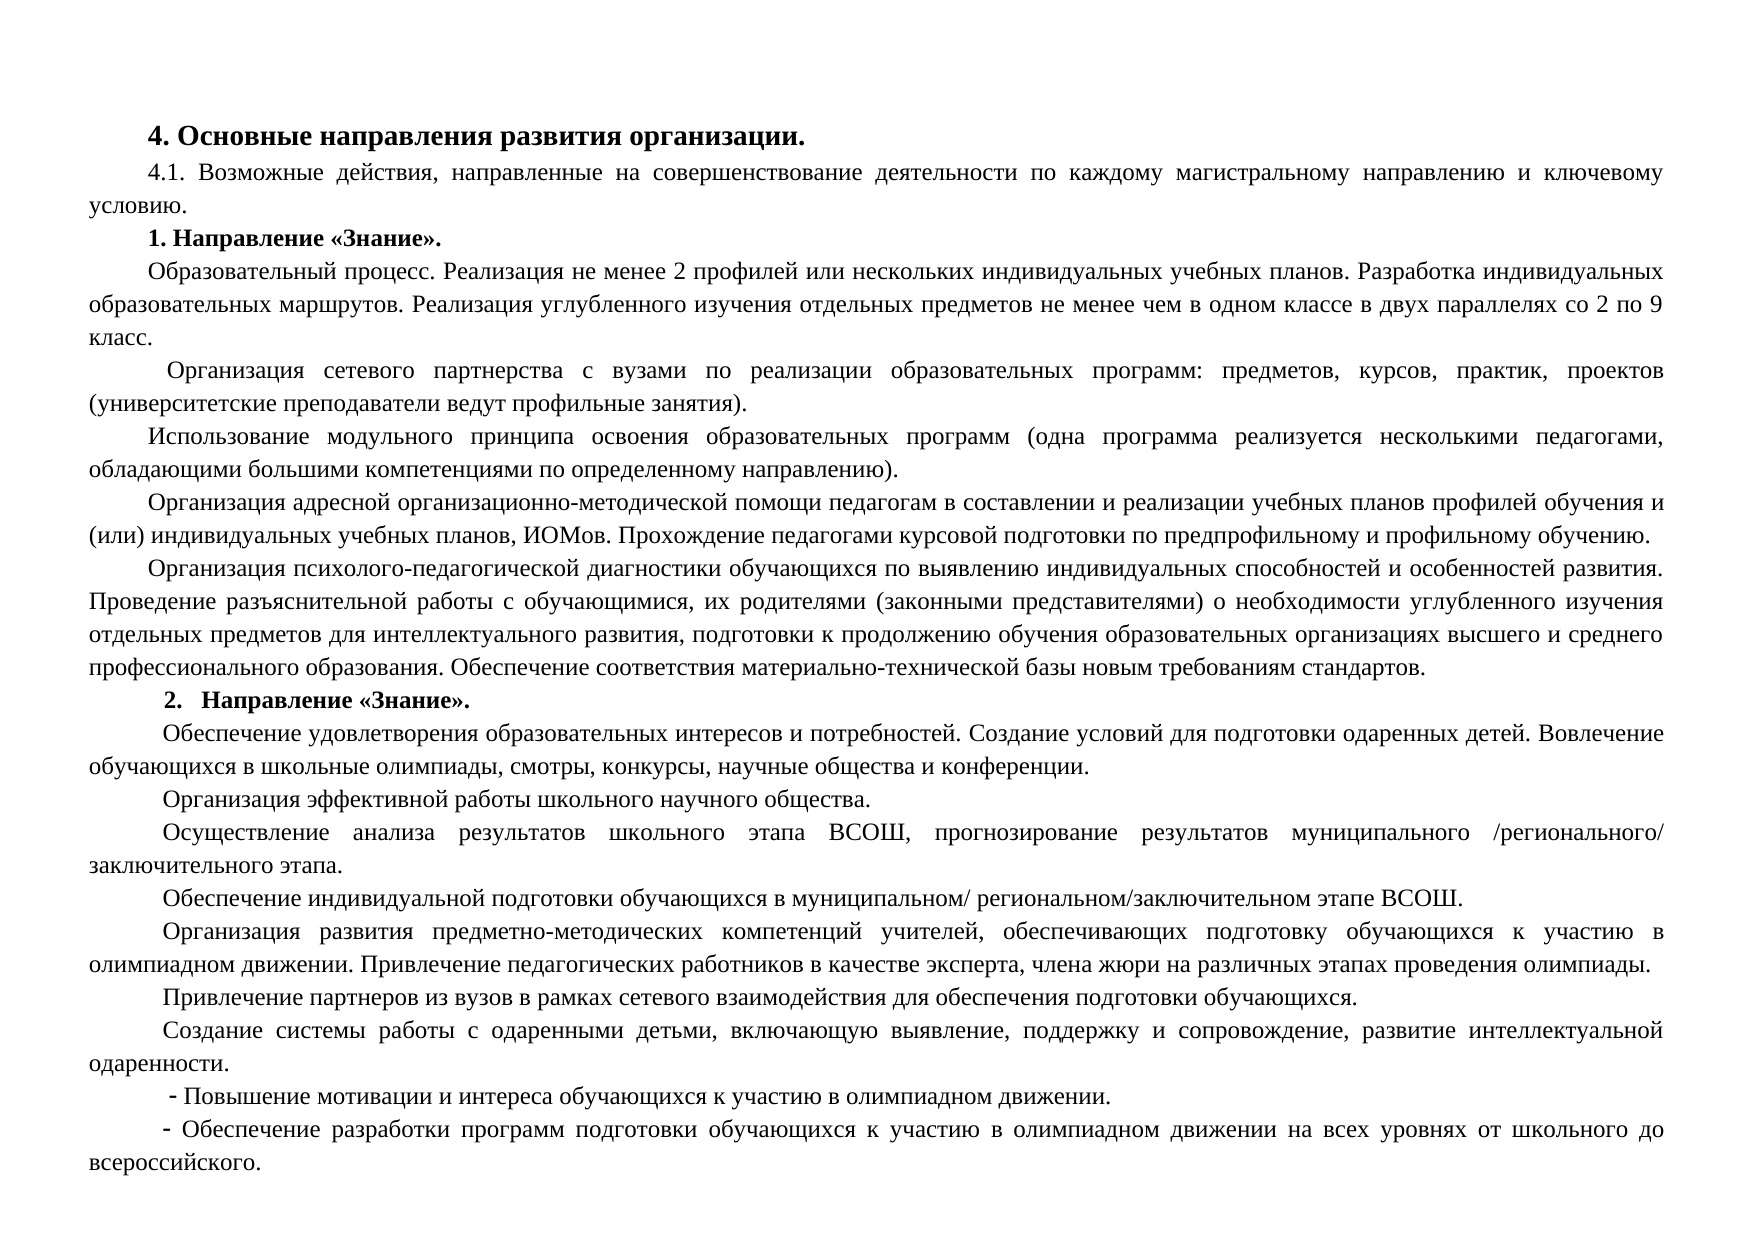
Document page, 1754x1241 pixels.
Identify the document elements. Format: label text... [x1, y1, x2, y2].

text Обеспечение разработки программ подготовки обучающихся к участию в олимпиадном движении на всех уровнях от школьного до всероссийского. [89, 1114, 1665, 1176]
text Повышение мотивации и интереса обучающихся к участию в олимпиадном движении. [89, 1081, 1665, 1110]
text Организация адресной организационно-методической помощи педагогам в составлении и реализации учебных планов профилей обучения и (или) индивидуальных учебных планов, ИОМов. Прохождение педагогами курсовой подготовки по предпрофильному и профильному обучению. [89, 487, 1665, 549]
text Обеспечение индивидуальной подготовки обучающихся в муниципальном/ региональном/заключительном этапе ВСОШ. [89, 883, 1665, 912]
text 4. Основные направления развития организации. [89, 118, 1665, 152]
list Направление «Знание». [164, 685, 1665, 714]
text Организация сетевого партнерства с вузами по реализации образовательных программ: предметов, курсов, практик, проектов (университетские преподаватели ведут профильные занятия). [89, 355, 1665, 417]
text Привлечение партнеров из вузов в рамках сетевого взаимодействия для обеспечения подготовки обучающихся. [89, 982, 1665, 1011]
text Организация развития предметно-методических компетенций учителей, обеспечивающих подготовку обучающихся к участию в олимпиадном движении. Привлечение педагогических работников в качестве эксперта, члена жюри на различных этапах проведения олимпиады. [89, 916, 1665, 978]
text Создание системы работы с одаренными детьми, включающую выявление, поддержку и сопровождение, развитие интеллектуальной одаренности. [89, 1015, 1665, 1077]
text Использование модульного принципа освоения образовательных программ (одна программа реализуется несколькими педагогами, обладающими большими компетенциями по определенному направлению). [89, 421, 1665, 483]
text Организация эффективной работы школьного научного общества. [89, 784, 1665, 813]
text Осуществление анализа результатов школьного этапа ВСОШ, прогнозирование результатов муниципального /регионального/ заключительного этапа. [89, 817, 1665, 879]
text 4.1. Возможные действия, направленные на совершенствование деятельности по каждому магистральному направлению и ключевому условию. [89, 157, 1665, 218]
text Организация психолого-педагогической диагностики обучающихся по выявлению индивидуальных способностей и особенностей развития. Проведение разъяснительной работы с обучающимися, их родителями (законными представителями) о необходимости углубленного изучения отдельных предметов для интеллектуального развития, подготовки к продолжению обучения образовательных организациях высшего и среднего профессионального образования. Обеспечение соответствия материально-технической базы новым требованиям стандартов. [89, 553, 1665, 681]
text Обеспечение удовлетворения образовательных интересов и потребностей. Создание условий для подготовки одаренных детей. Вовлечение обучающихся в школьные олимпиады, смотры, конкурсы, научные общества и конференции. [89, 718, 1665, 780]
text Образовательный процесс. Реализация не менее 2 профилей или нескольких индивидуальных учебных планов. Разработка индивидуальных образовательных маршрутов. Реализация углубленного изучения отдельных предметов не менее чем в одном классе в двух параллелях со 2 по 9 класс. [89, 256, 1665, 351]
text 1. Направление «Знание». [89, 223, 1665, 251]
